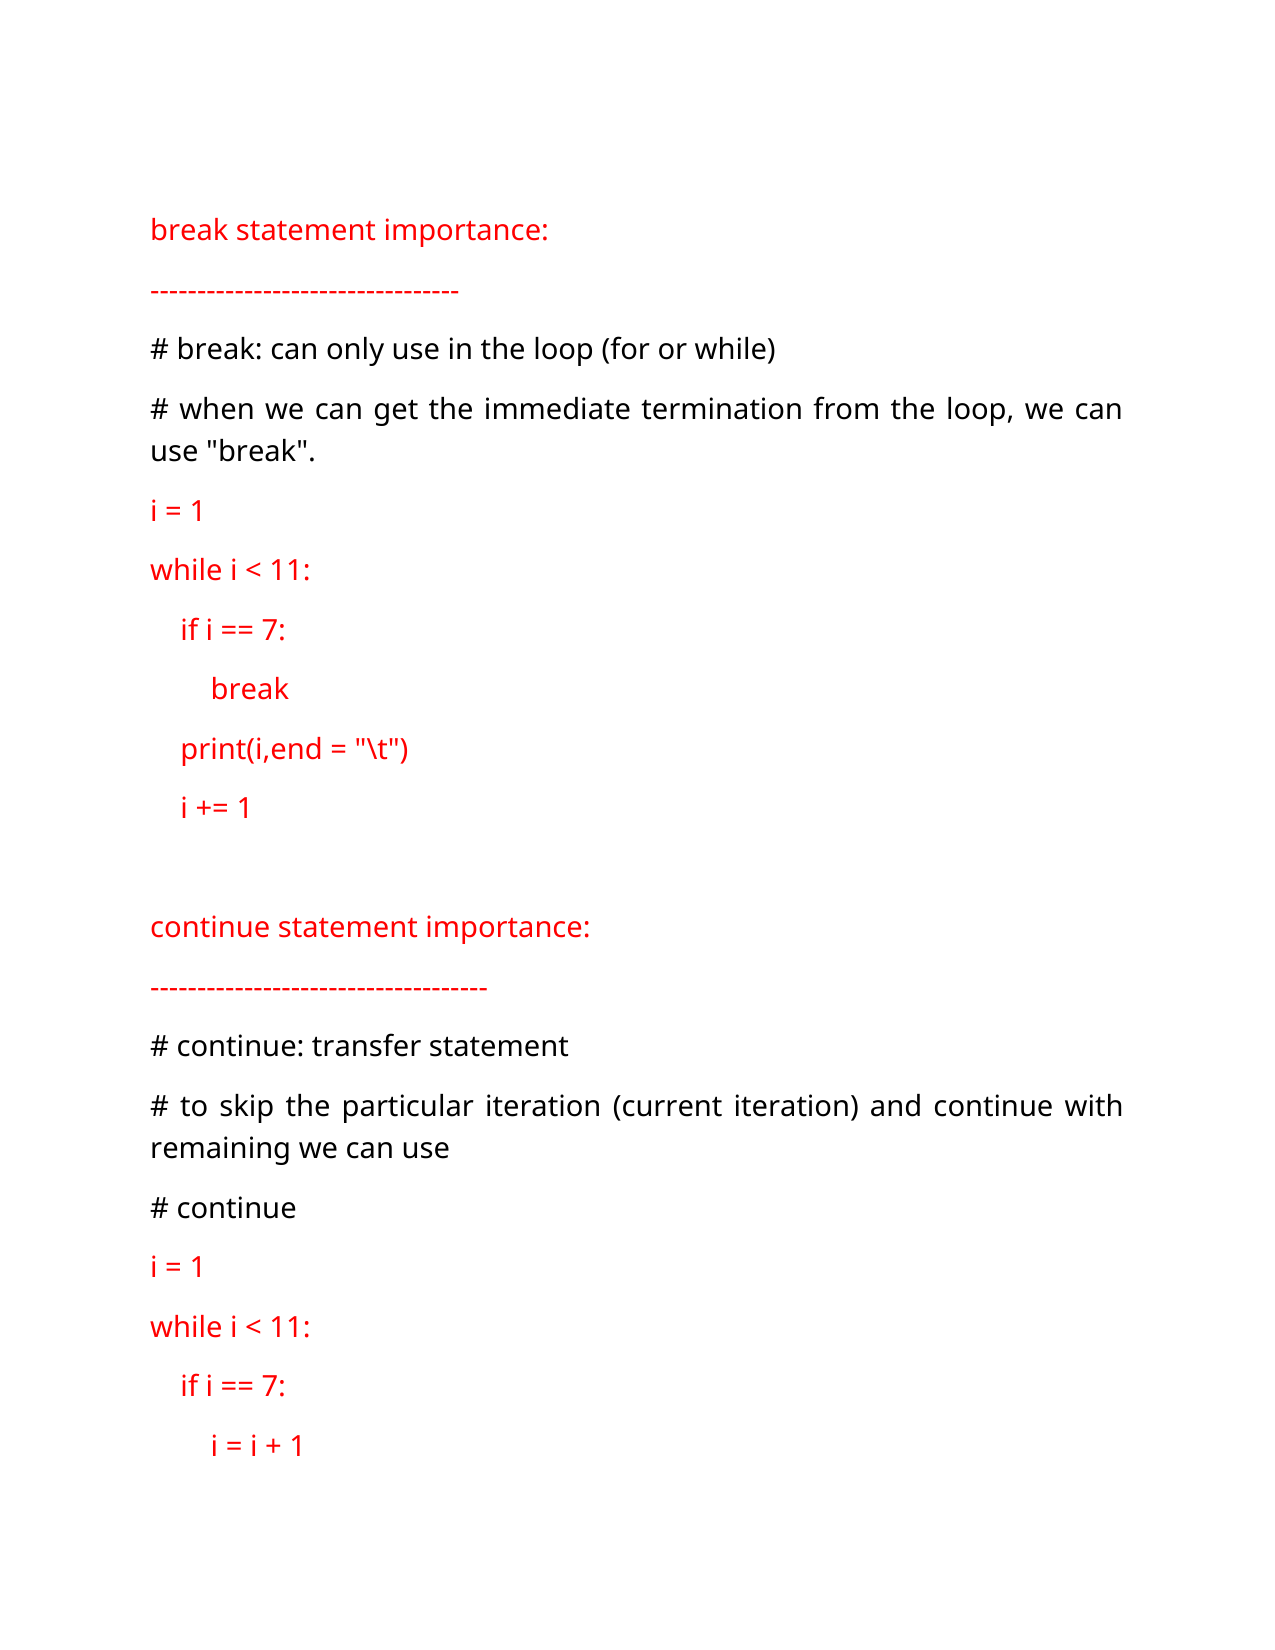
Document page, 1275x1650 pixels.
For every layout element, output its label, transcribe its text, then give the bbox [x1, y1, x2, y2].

text ------------------------------------ [150, 966, 1125, 1006]
text i += 1 [150, 788, 1125, 827]
text while i < 11: [150, 550, 1125, 589]
text # to skip the particular iteration (current iteration) and continue with remaining we can use [150, 1085, 1125, 1167]
text continue statement importance: [150, 907, 1125, 946]
text i = 1 [150, 490, 1125, 530]
text if i == 7: [150, 1366, 1125, 1405]
text i = 1 [150, 1247, 1125, 1286]
text break statement importance: [150, 209, 1125, 249]
text break [150, 669, 1125, 708]
text if i == 7: [150, 609, 1125, 649]
text i = i + 1 [150, 1425, 1125, 1465]
text # continue: transfer statement [150, 1026, 1125, 1065]
text while i < 11: [150, 1306, 1125, 1346]
text # when we can get the immediate termination from the loop, we can use "break". [150, 388, 1125, 470]
text # break: can only use in the loop (for or while) [150, 328, 1125, 368]
text print(i,end = "\t") [150, 728, 1125, 768]
text # continue [150, 1187, 1125, 1227]
text --------------------------------- [150, 269, 1125, 309]
